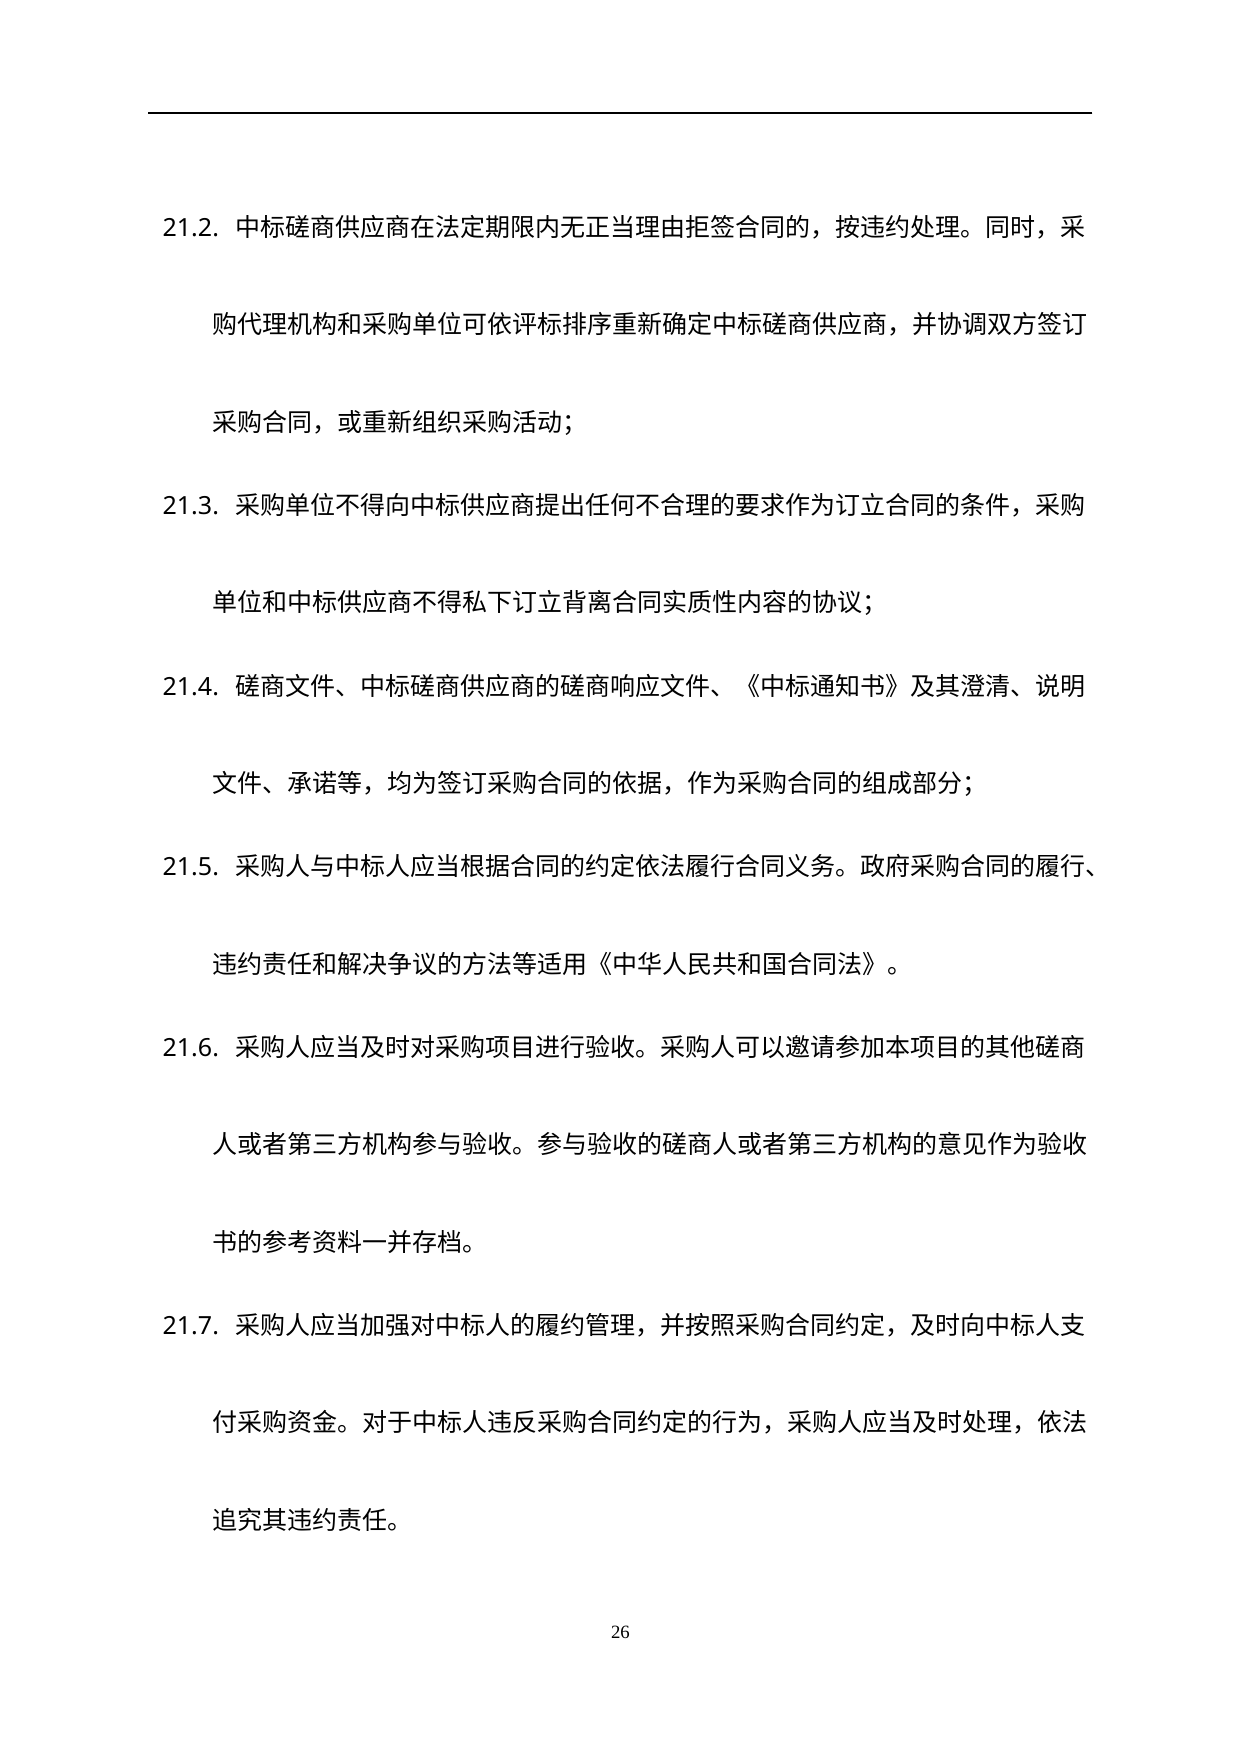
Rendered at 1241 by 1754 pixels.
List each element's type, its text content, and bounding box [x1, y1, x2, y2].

list 中标磋商供应商在法定期限内无正当理由拒签合同的，按违约处理。同时，采购代理机构和采购单位可依评标排序重新确定中标磋商供应商，并协调双方签订采购合同，或重新组织采购活动； [162, 193, 1092, 453]
list 采购人应当及时对采购项目进行验收。采购人可以邀请参加本项目的其他磋商人或者第三方机构参与验收。参与验收的磋商人或者第三方机构的意见作为验收书的参考资料一并存档。 [162, 1013, 1092, 1273]
list 磋商文件、中标磋商供应商的磋商响应文件、《中标通知书》及其澄清、说明文件、承诺等，均为签订采购合同的依据，作为采购合同的组成部分； [162, 652, 1092, 814]
list 采购人与中标人应当根据合同的约定依法履行合同义务。政府采购合同的履行、违约责任和解决争议的方法等适用《中华人民共和国合同法》。 [162, 832, 1092, 995]
list 采购人应当加强对中标人的履约管理，并按照采购合同约定，及时向中标人支付采购资金。对于中标人违反采购合同约定的行为，采购人应当及时处理，依法追究其违约责任。 [162, 1291, 1092, 1551]
list 采购单位不得向中标供应商提出任何不合理的要求作为订立合同的条件，采购单位和中标供应商不得私下订立背离合同实质性内容的协议； [162, 471, 1092, 633]
